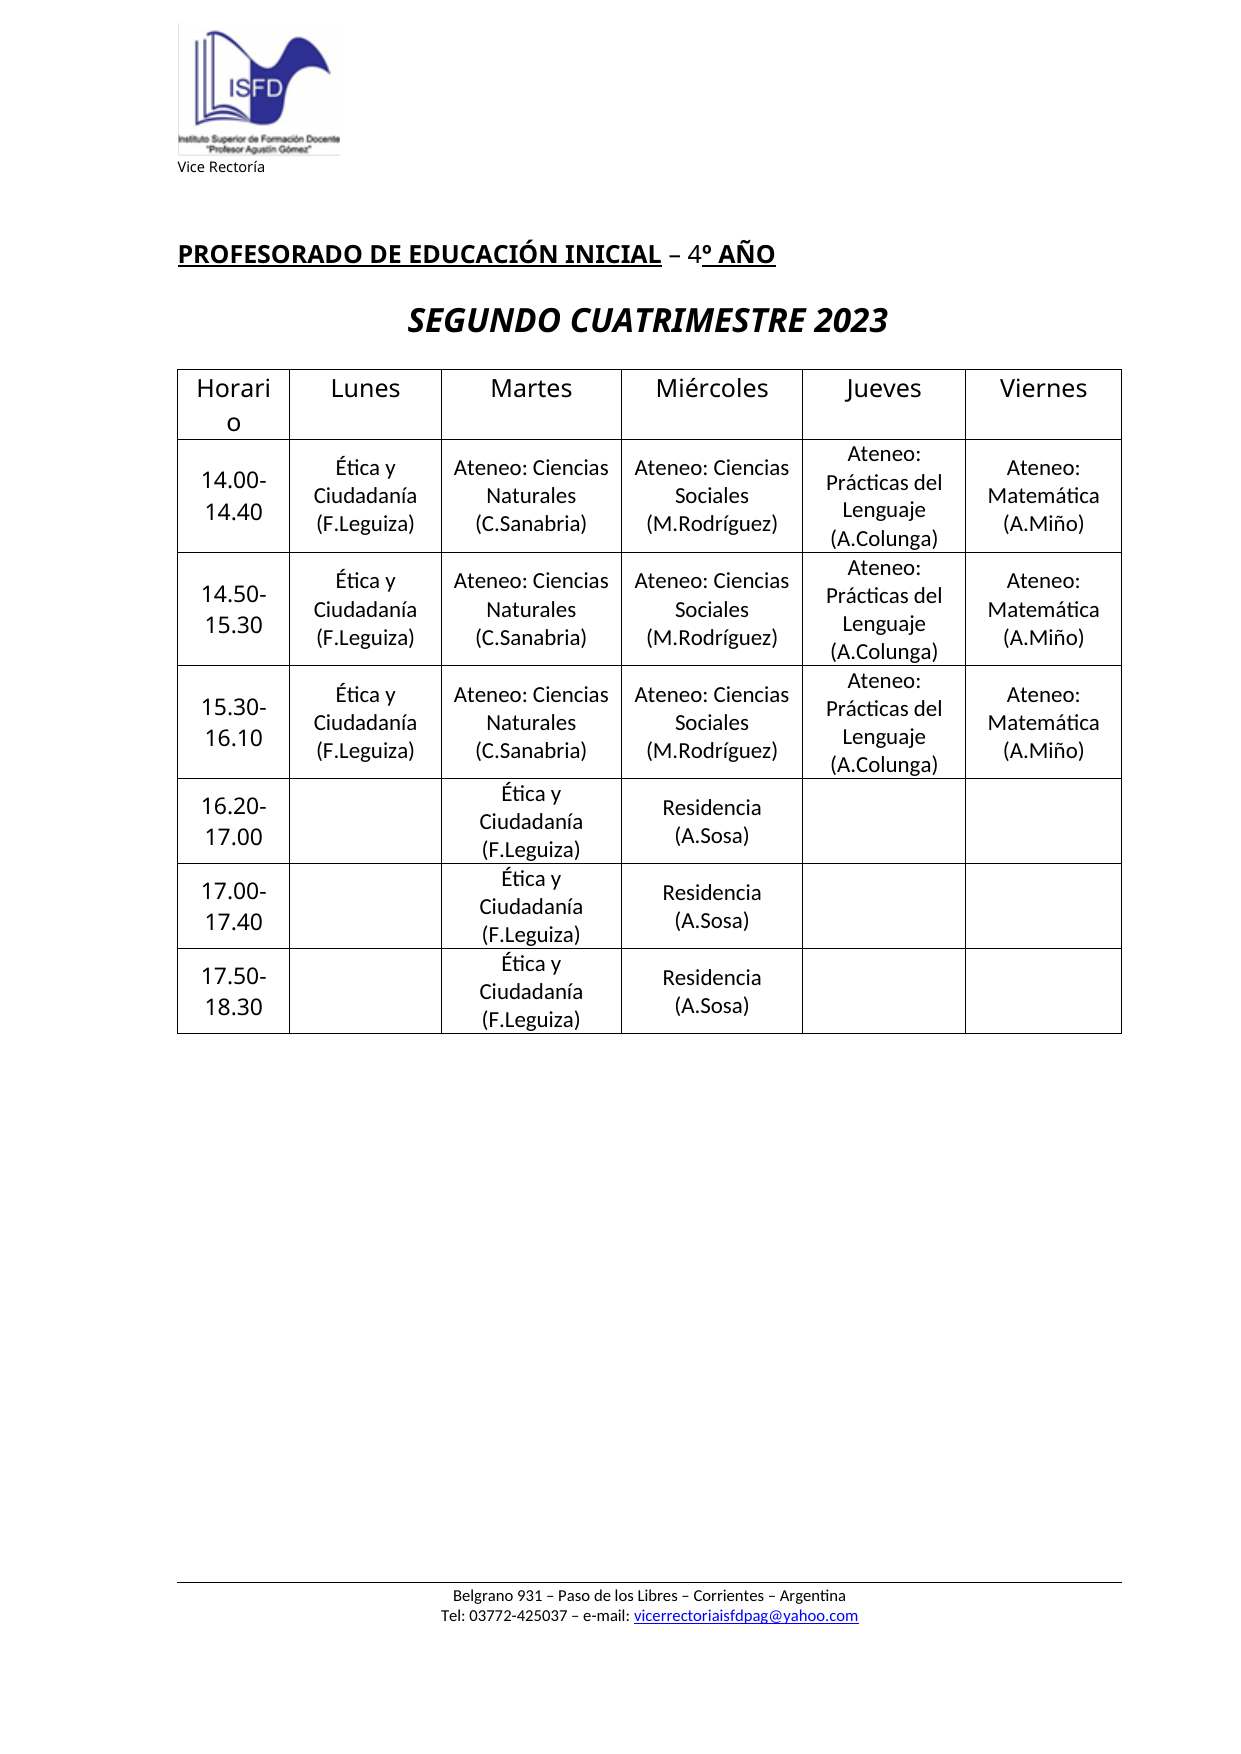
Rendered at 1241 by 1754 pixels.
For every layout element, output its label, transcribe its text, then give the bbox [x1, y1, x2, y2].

table_cell [803, 949, 965, 1033]
table_cell 14.50-15.30 [178, 553, 289, 665]
picture [177, 23, 340, 157]
table_cell Residencia (A.Sosa) [622, 864, 802, 948]
table_cell [290, 949, 441, 1033]
table_cell Ateneo: Ciencias Naturales (C.Sanabria) [442, 440, 621, 552]
table_cell [290, 779, 441, 863]
table_cell Ateneo: Ciencias Naturales (C.Sanabria) [442, 553, 621, 665]
table_cell Ética y Ciudadanía (F.Leguiza) [442, 864, 621, 948]
table_header Jueves [803, 370, 965, 438]
table_cell Ética y Ciudadanía (F.Leguiza) [442, 779, 621, 863]
table_header Martes [442, 370, 621, 438]
table_cell Ateneo: Ciencias Sociales (M.Rodríguez) [622, 553, 802, 665]
table_cell 17.50-18.30 [178, 949, 289, 1033]
table_cell [966, 949, 1121, 1033]
table_header Miércoles [622, 370, 802, 438]
table_cell 16.20-17.00 [178, 779, 289, 863]
table_cell Ateneo: Matemática (A.Miño) [966, 553, 1121, 665]
table_cell [966, 779, 1121, 863]
table_header Viernes [966, 370, 1121, 438]
table_cell Ética y Ciudadanía (F.Leguiza) [442, 949, 621, 1033]
table_cell Ateneo: Ciencias Sociales (M.Rodríguez) [622, 666, 802, 778]
table_header Lunes [290, 370, 441, 438]
table_cell Ética y Ciudadanía (F.Leguiza) [290, 440, 441, 552]
table_cell Ética y Ciudadanía (F.Leguiza) [290, 553, 441, 665]
table_header Horario [178, 370, 289, 438]
table_cell Residencia (A.Sosa) [622, 949, 802, 1033]
table_cell [803, 779, 965, 863]
table_cell [803, 864, 965, 948]
table_cell Ateneo: Prácticas del Lenguaje (A.Colunga) [803, 440, 965, 552]
table_cell Ateneo: Matemática (A.Miño) [966, 440, 1121, 552]
table_cell Ateneo: Ciencias Sociales (M.Rodríguez) [622, 440, 802, 552]
text SEGUNDO CUATRIMESTRE 2023 [177, 296, 1122, 342]
table_cell Ateneo: Ciencias Naturales (C.Sanabria) [442, 666, 621, 778]
table_cell Ética y Ciudadanía (F.Leguiza) [290, 666, 441, 778]
table_cell 17.00-17.40 [178, 864, 289, 948]
text PROFESORADO DE EDUCACIÓN INICIAL – 4º AÑO [177, 236, 1122, 270]
table_cell Ateneo: Prácticas del Lenguaje (A.Colunga) [803, 666, 965, 778]
table_cell 14.00-14.40 [178, 440, 289, 552]
table_cell Residencia (A.Sosa) [622, 779, 802, 863]
table_cell 15.30-16.10 [178, 666, 289, 778]
table_cell [966, 864, 1121, 948]
table_cell Ateneo: Matemática (A.Miño) [966, 666, 1121, 778]
table_cell [290, 864, 441, 948]
table_cell Ateneo: Prácticas del Lenguaje (A.Colunga) [803, 553, 965, 665]
